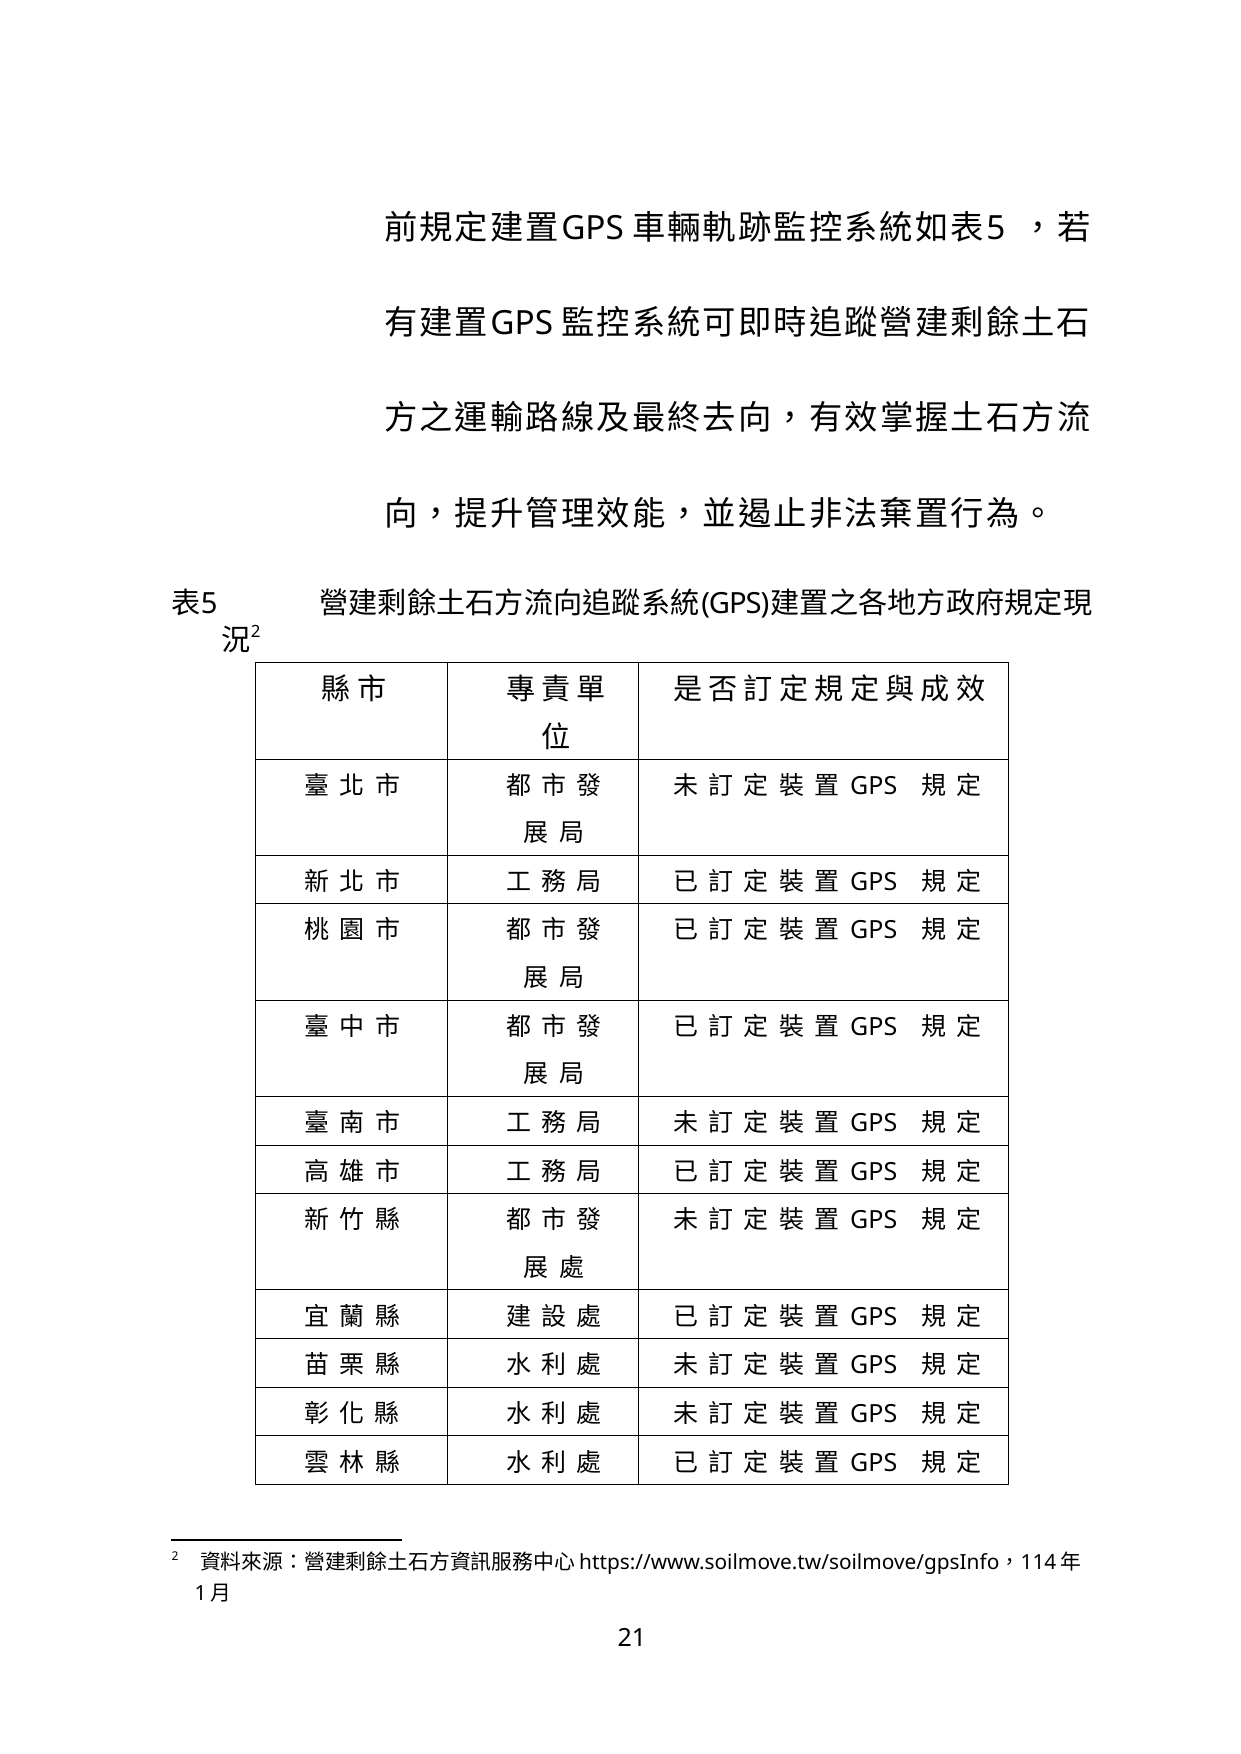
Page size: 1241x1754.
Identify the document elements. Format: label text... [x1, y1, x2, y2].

table_cell 建設處 [448, 1290, 638, 1338]
table_cell 已訂定裝置GPS規定 [639, 856, 1008, 903]
table_cell 已訂定裝置GPS規定 [639, 1001, 1008, 1096]
table_cell 水利處 [448, 1339, 638, 1387]
table_cell 宜蘭縣 [256, 1290, 447, 1338]
table_header 專責單位 [448, 663, 638, 758]
table_cell 水利處 [448, 1436, 638, 1484]
table_cell 高雄市 [256, 1146, 447, 1193]
table_cell 未訂定裝置GPS規定 [639, 1194, 1008, 1289]
table_cell 臺北市 [256, 760, 447, 855]
table_cell 雲林縣 [256, 1436, 447, 1484]
table_cell 已訂定裝置GPS規定 [639, 1146, 1008, 1193]
list 營建剩餘土石方流向追蹤系統(GPS)建置之各地方政府規定現況 [171, 583, 1092, 658]
table_cell 未訂定裝置GPS規定 [639, 760, 1008, 855]
table_cell 新竹縣 [256, 1194, 447, 1289]
table_cell 工務局 [448, 1146, 638, 1193]
table_cell 彰化縣 [256, 1388, 447, 1435]
table_cell 新北市 [256, 856, 447, 903]
table_header 是否訂定規定與成效 [639, 663, 1008, 758]
table_cell 苗栗縣 [256, 1339, 447, 1387]
table_cell 臺南市 [256, 1097, 447, 1144]
table_cell 臺中市 [256, 1001, 447, 1096]
table_cell 工務局 [448, 856, 638, 903]
table_cell 都市發展局 [448, 760, 638, 855]
table_cell 都市發展局 [448, 1001, 638, 1096]
table_cell 已訂定裝置GPS規定 [639, 904, 1008, 999]
table_cell 已訂定裝置GPS規定 [639, 1290, 1008, 1338]
table_cell 桃園市 [256, 904, 447, 999]
table_cell 都市發展處 [448, 1194, 638, 1289]
table_cell 都市發展局 [448, 904, 638, 999]
table_header 縣市 [256, 663, 447, 758]
table_cell 未訂定裝置GPS規定 [639, 1388, 1008, 1435]
table_cell 水利處 [448, 1388, 638, 1435]
table_cell 未訂定裝置GPS規定 [639, 1097, 1008, 1144]
table_cell 已訂定裝置GPS規定 [639, 1436, 1008, 1484]
table_cell 工務局 [448, 1097, 638, 1144]
table_cell 未訂定裝置GPS規定 [639, 1339, 1008, 1387]
